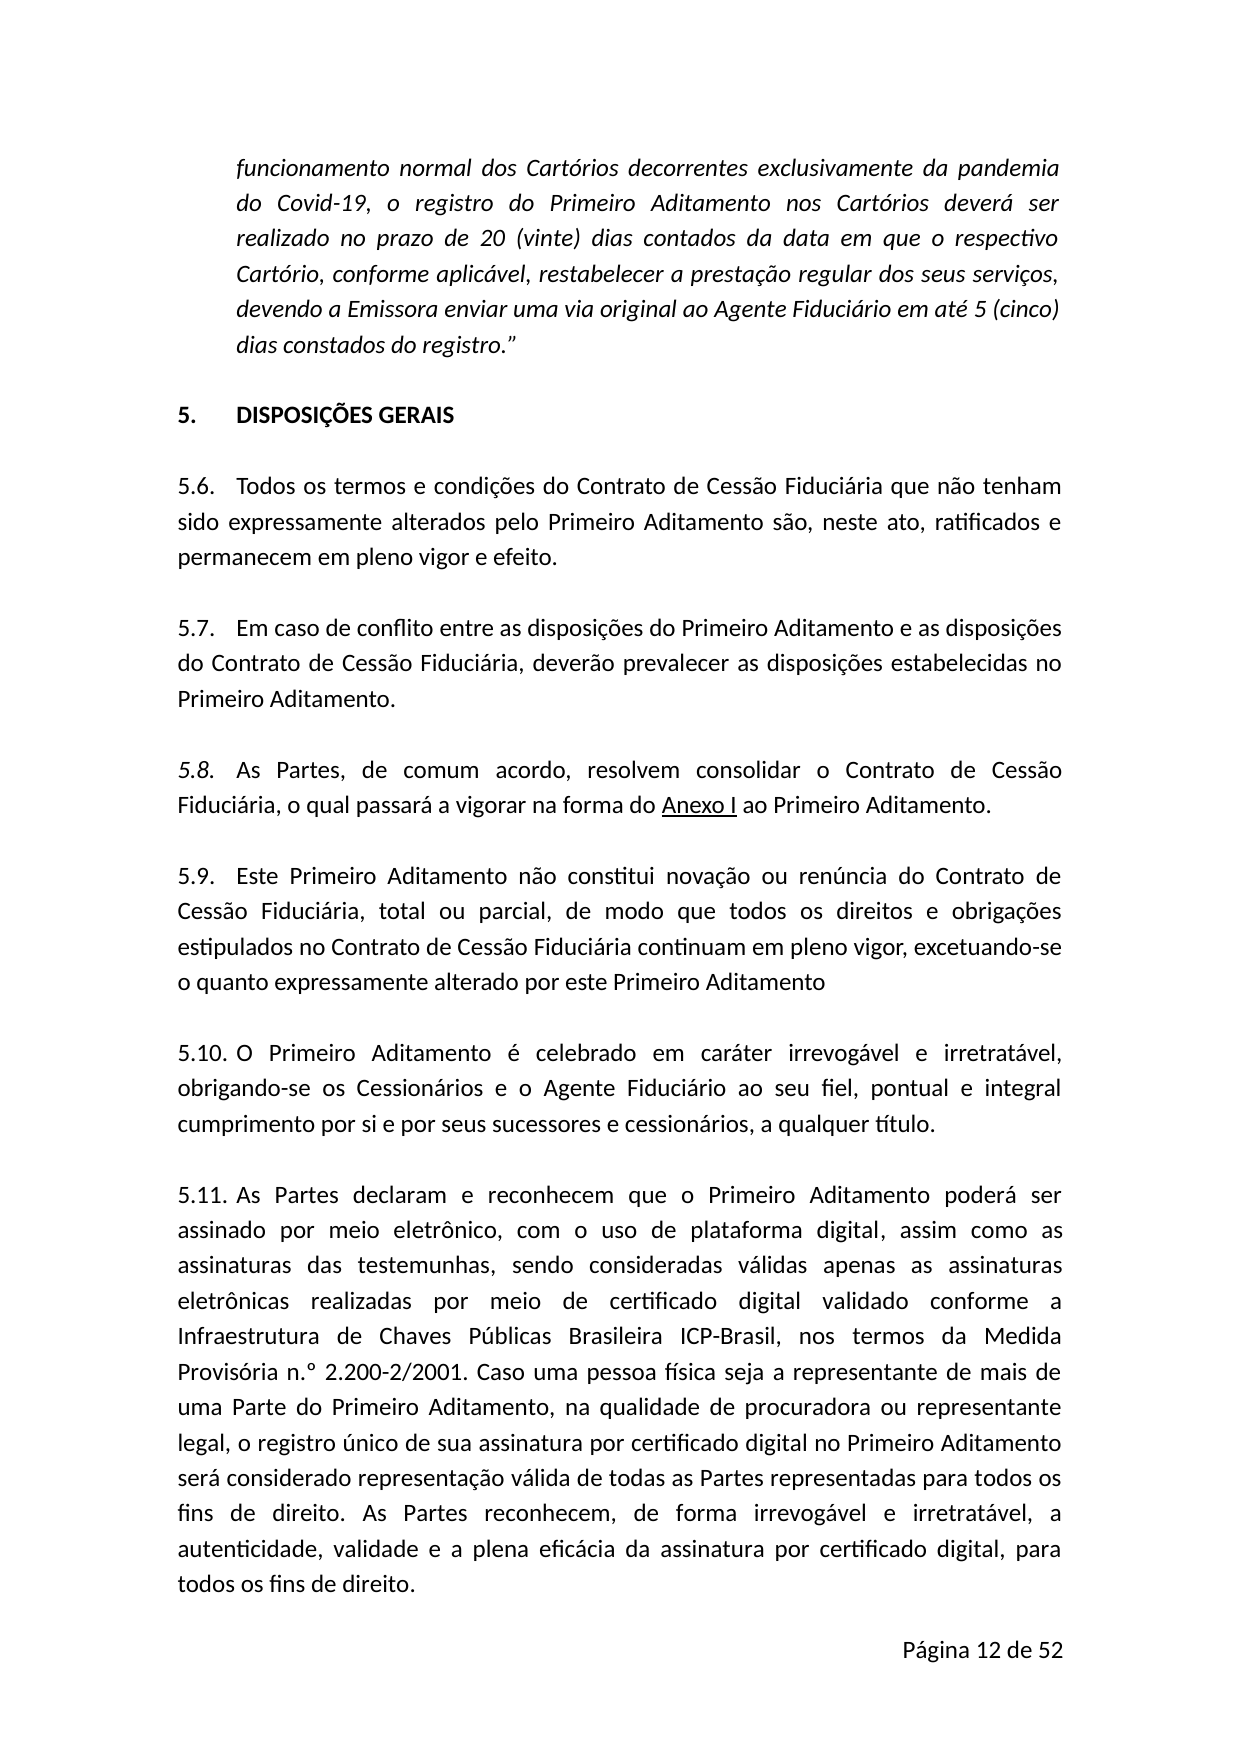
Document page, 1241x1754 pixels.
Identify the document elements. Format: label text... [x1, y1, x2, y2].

list Em caso de conflito entre as disposições do Primeiro Aditamento e as disposições do Contrato de Cessão Fiduciária, deverão prevalecer as disposições estabelecidas no Primeiro Aditamento. [177, 608, 1063, 714]
list As Partes declaram e reconhecem que o Primeiro Aditamento poderá ser assinado por meio eletrônico, com o uso de plataforma digital, assim como as assinaturas das testemunhas, sendo consideradas válidas apenas as assinaturas eletrônicas realizadas por meio de certificado digital validado conforme a Infraestrutura de Chaves Públicas Brasileira ICP-Brasil, nos termos da Medida Provisória n.º 2.200-2/2001. Caso uma pessoa física seja a representante de mais de uma Parte do Primeiro Aditamento, na qualidade de procuradora ou representante legal, o registro único de sua assinatura por certificado digital no Primeiro Aditamento será considerado representação válida de todas as Partes representadas para todos os fins de direito. As Partes reconhecem, de forma irrevogável e irretratável, a autenticidade, validade e a plena eficácia da assinatura por certificado digital, para todos os fins de direito. [177, 1175, 1063, 1600]
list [236, 148, 1063, 360]
list O Primeiro Aditamento é celebrado em caráter irrevogável e irretratável, obrigando-se os Cessionários e o Agente Fiduciário ao seu fiel, pontual e integral cumprimento por si e por seus sucessores e cessionários, a qualquer título. [177, 1033, 1063, 1139]
list Todos os termos e condições do Contrato de Cessão Fiduciária que não tenham sido expressamente alterados pelo Primeiro Aditamento são, neste ato, ratificados e permanecem em pleno vigor e efeito. [177, 466, 1063, 573]
list DISPOSIÇÕES GERAIS [177, 396, 1063, 431]
list As Partes, de comum acordo, resolvem consolidar o Contrato de Cessão Fiduciária, o qual passará a vigorar na forma do Anexo I ao Primeiro Aditamento. [177, 750, 1063, 821]
list Este Primeiro Aditamento não constitui novação ou renúncia do Contrato de Cessão Fiduciária, total ou parcial, de modo que todos os direitos e obrigações estipulados no Contrato de Cessão Fiduciária continuam em pleno vigor, excetuando-se o quanto expressamente alterado por este Primeiro Aditamento [177, 856, 1063, 998]
